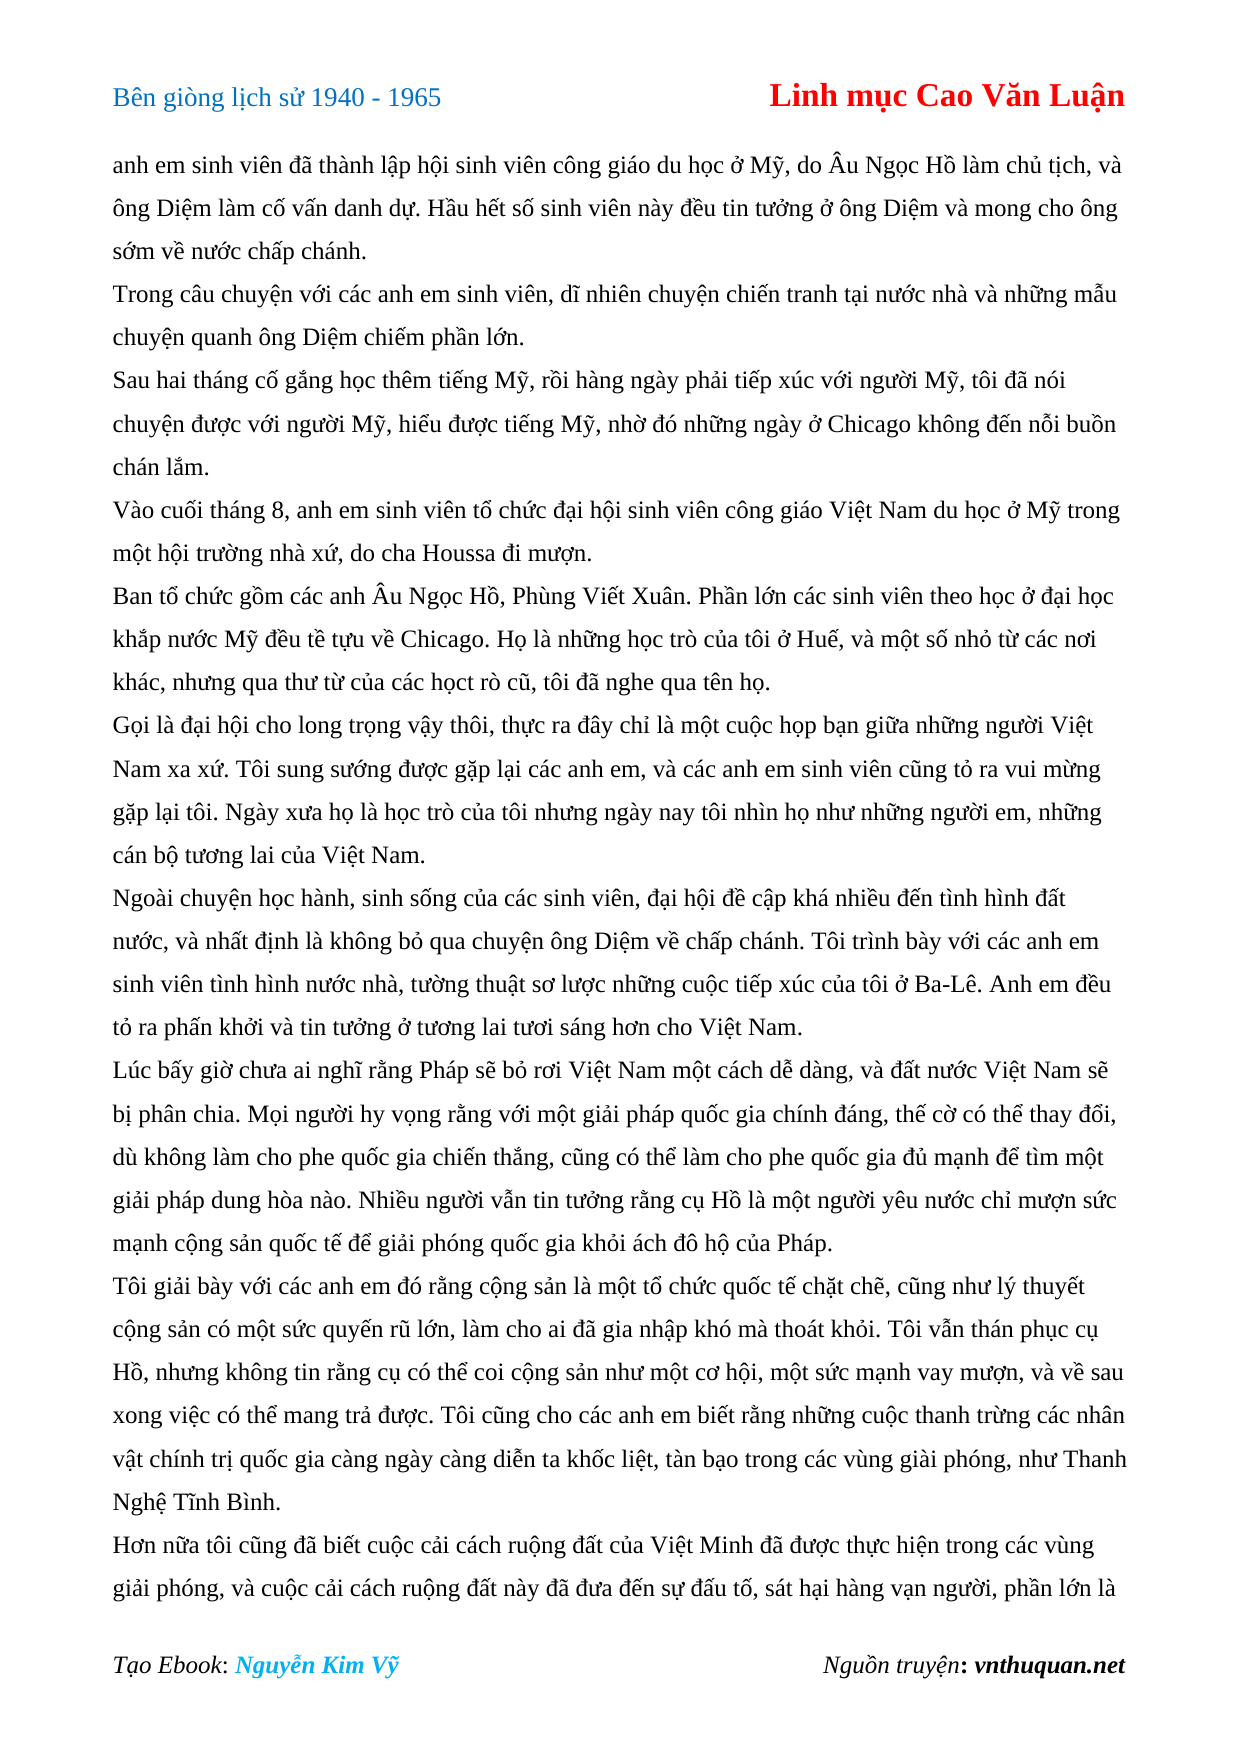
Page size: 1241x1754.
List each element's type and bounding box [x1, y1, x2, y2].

text [112, 150, 1128, 1602]
